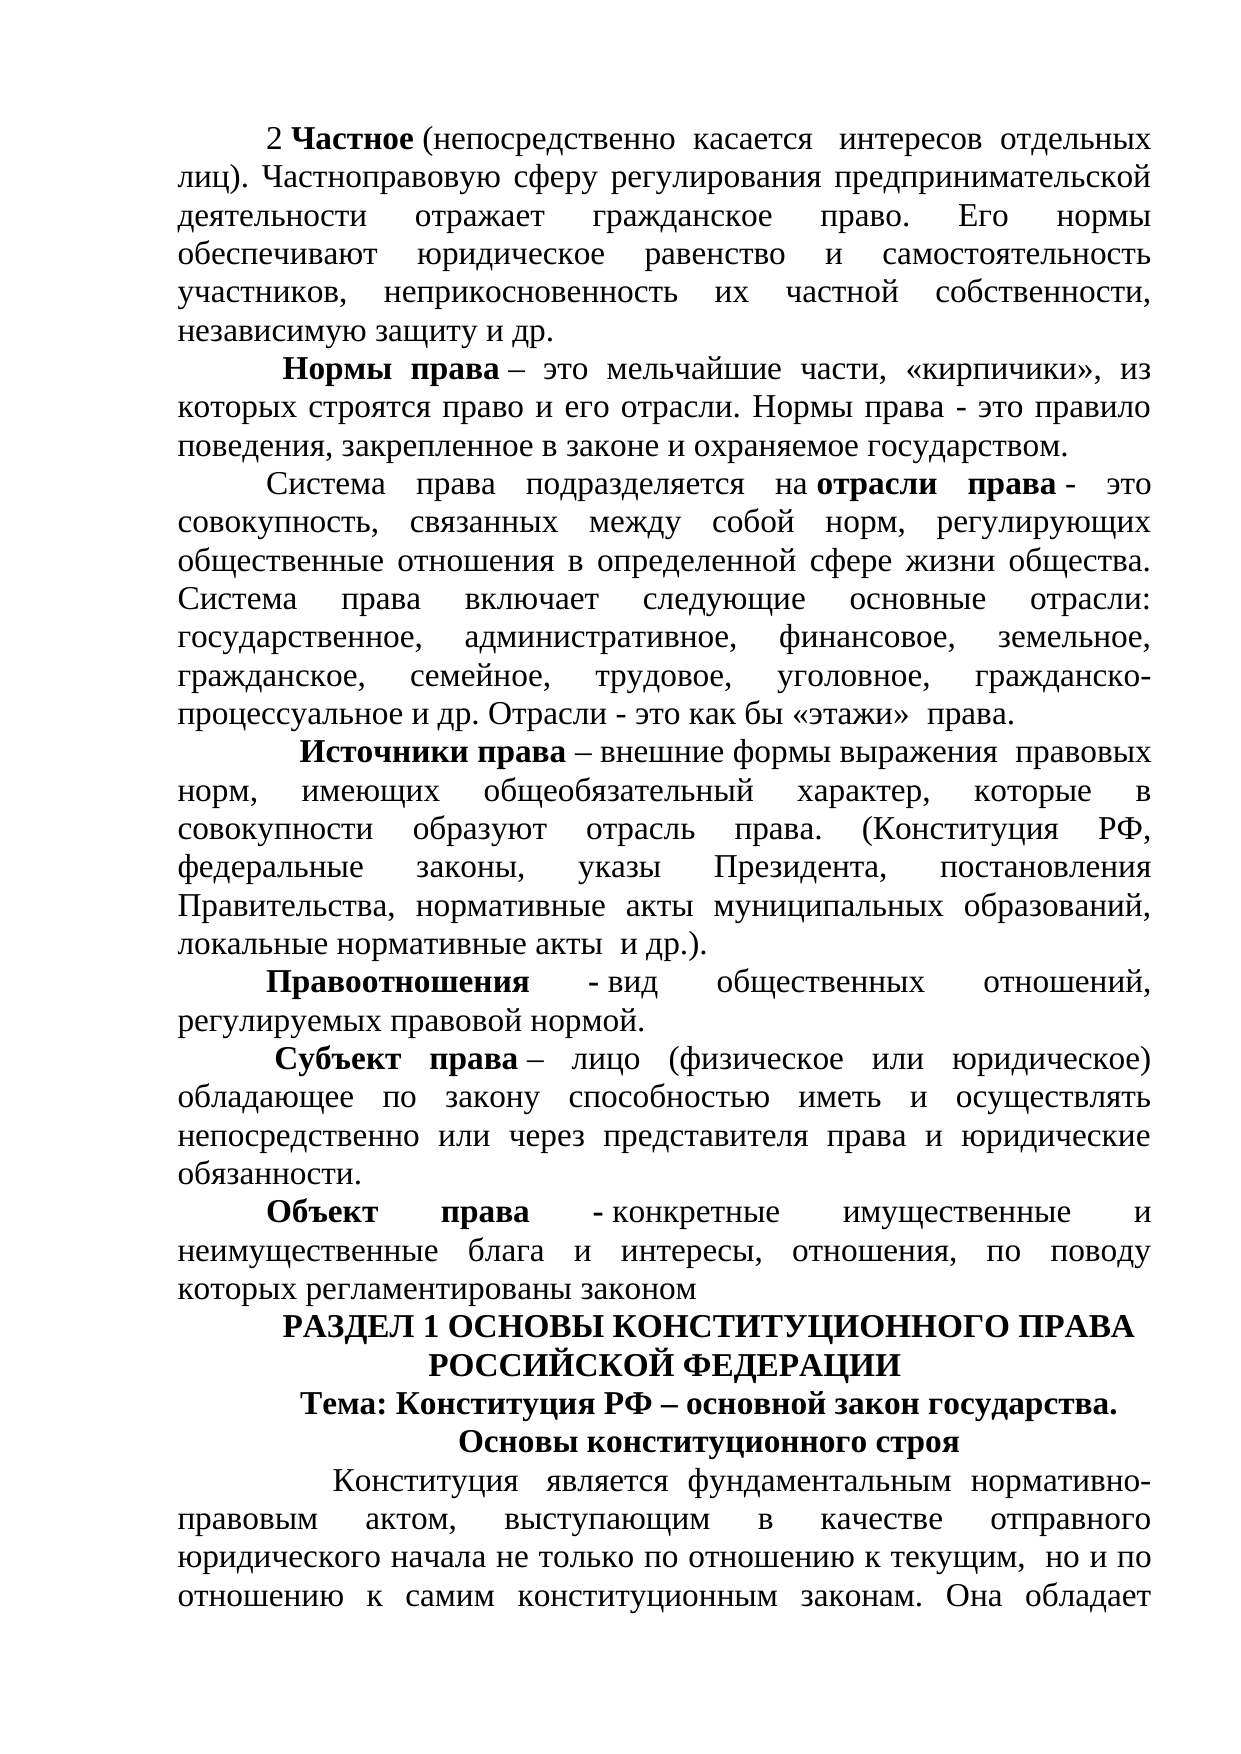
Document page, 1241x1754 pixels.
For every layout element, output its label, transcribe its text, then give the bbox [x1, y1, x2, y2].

text Объект права - конкретные имущественные и неимущественные блага и интересы, отношения, по поводу которых регламентированы законом [177, 1191, 1152, 1306]
text Правоотношения - вид общественных отношений, регулируемых правовой нормой. [177, 961, 1152, 1038]
text Система права подразделяется на отрасли права - это совокупность, связанных между собой норм, регулирующих общественные отношения в определенной сфере жизни общества. Система права включает следующие основные отрасли: государственное, административное, финансовое, земельное, гражданское, семейное, трудовое, уголовное, гражданско-процессуальное и др. Отрасли - это как бы «этажи» права. [177, 463, 1152, 731]
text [177, 1460, 1152, 1613]
text Субъект права – лицо (физическое или юридическое) обладающее по закону способностью иметь и осуществлять непосредственно или через представителя права и юридические обязанности. [177, 1038, 1152, 1191]
text Тема: Конституция РФ – основной закон государства. [177, 1383, 1152, 1421]
text Источники права – внешние формы выражения правовых норм, имеющих общеобязательный характер, которые в совокупности образуют отрасль права. (Конституция РФ, федеральные законы, указы Президента, постановления Правительства, нормативные акты муниципальных образований, локальные нормативные акты и др.). [177, 731, 1152, 961]
text Основы конституционного строя [177, 1421, 1152, 1460]
text РАЗДЕЛ 1 ОСНОВЫ КОНСТИТУЦИОННОГО ПРАВА РОССИЙСКОЙ ФЕДЕРАЦИИ [177, 1306, 1152, 1383]
text Нормы права – это мельчайшие части, «кирпичики», из которых строятся право и его отрасли. Нормы права - это правило поведения, закрепленное в законе и охраняемое государством. [177, 348, 1152, 463]
text 2 Частное (непосредственно касается интересов отдельных лиц). Частноправовую сферу регулирования предпринимательской деятельности отражает гражданское право. Его нормы обеспечивают юридическое равенство и самостоятельность участников, неприкосновенность их частной собственности, независимую защиту и др. [177, 118, 1152, 348]
